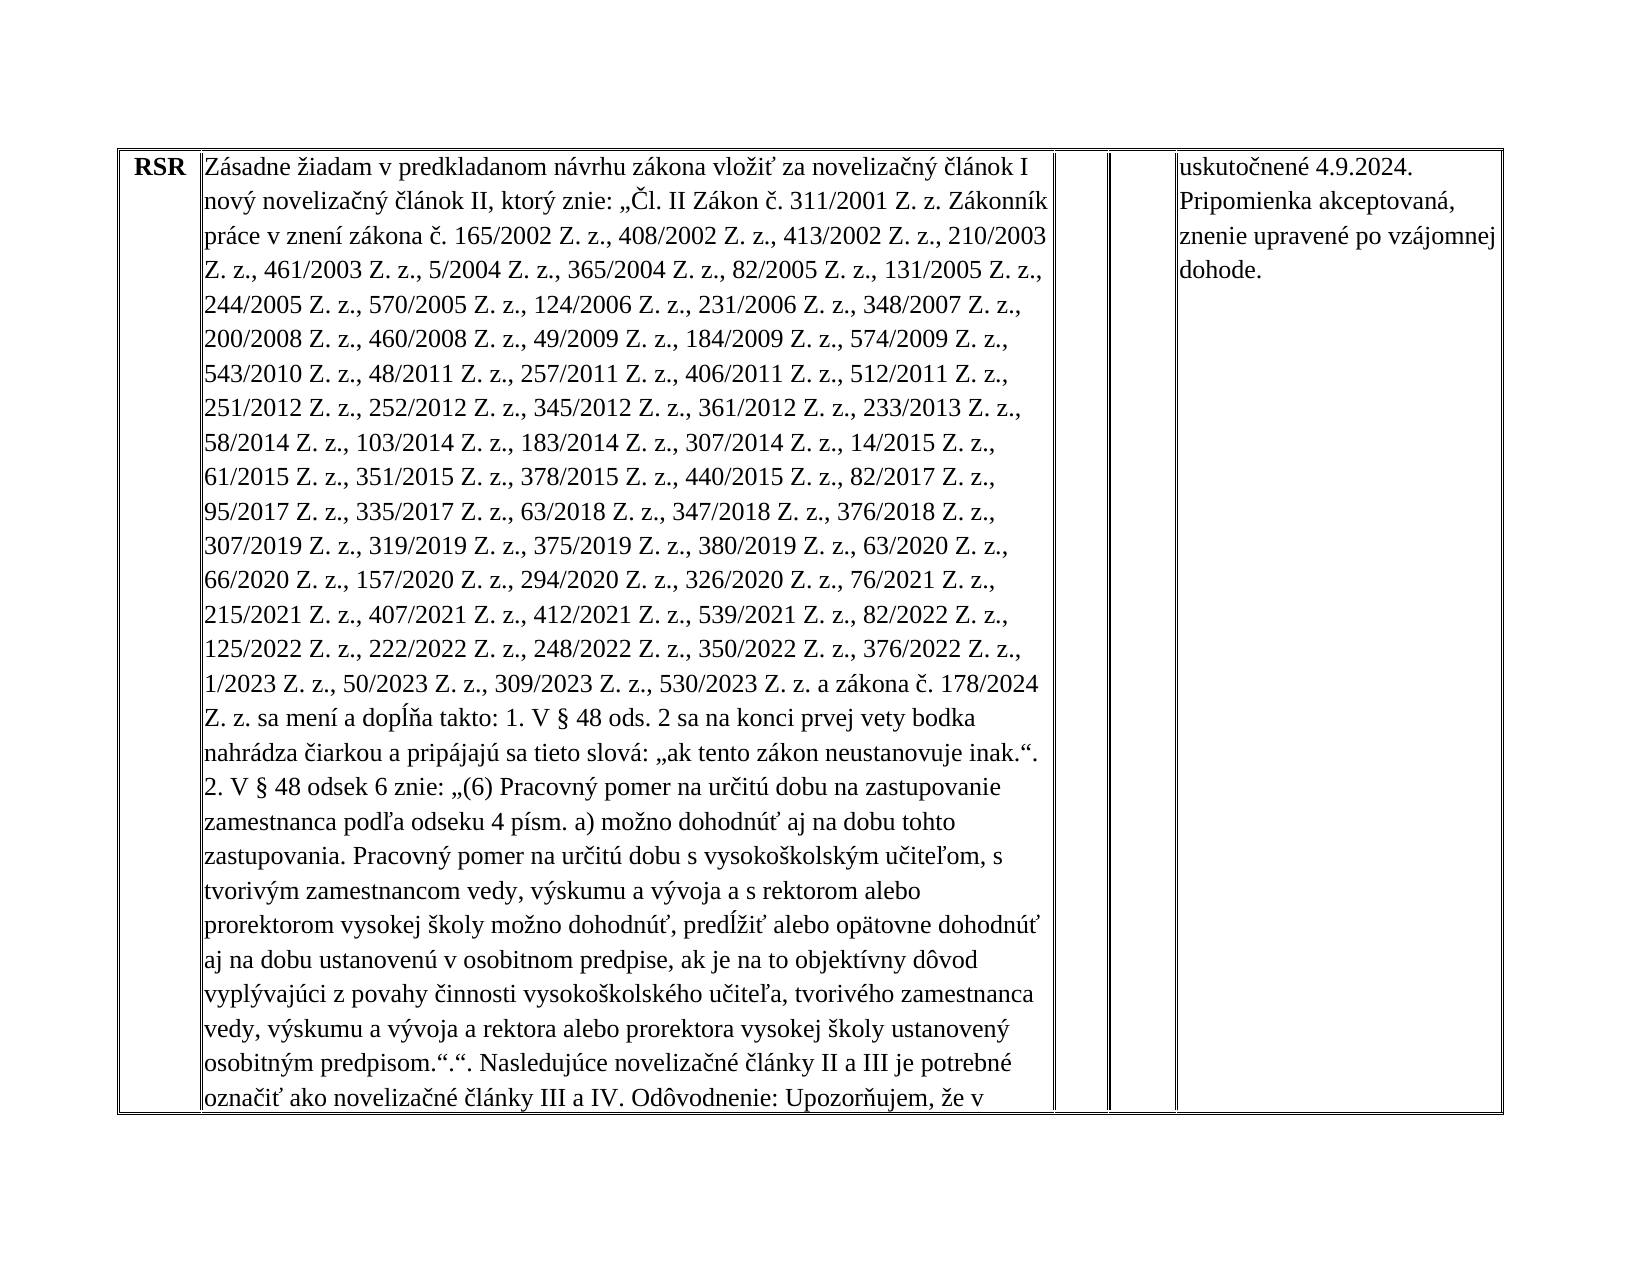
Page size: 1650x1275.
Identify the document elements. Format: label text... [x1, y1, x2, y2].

table_cell MPSVRSR [120, 151, 202, 1112]
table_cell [1177, 151, 1501, 1112]
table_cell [202, 151, 1055, 1112]
table_cell A [1109, 151, 1177, 1112]
table_cell Z [1055, 149, 1109, 1112]
